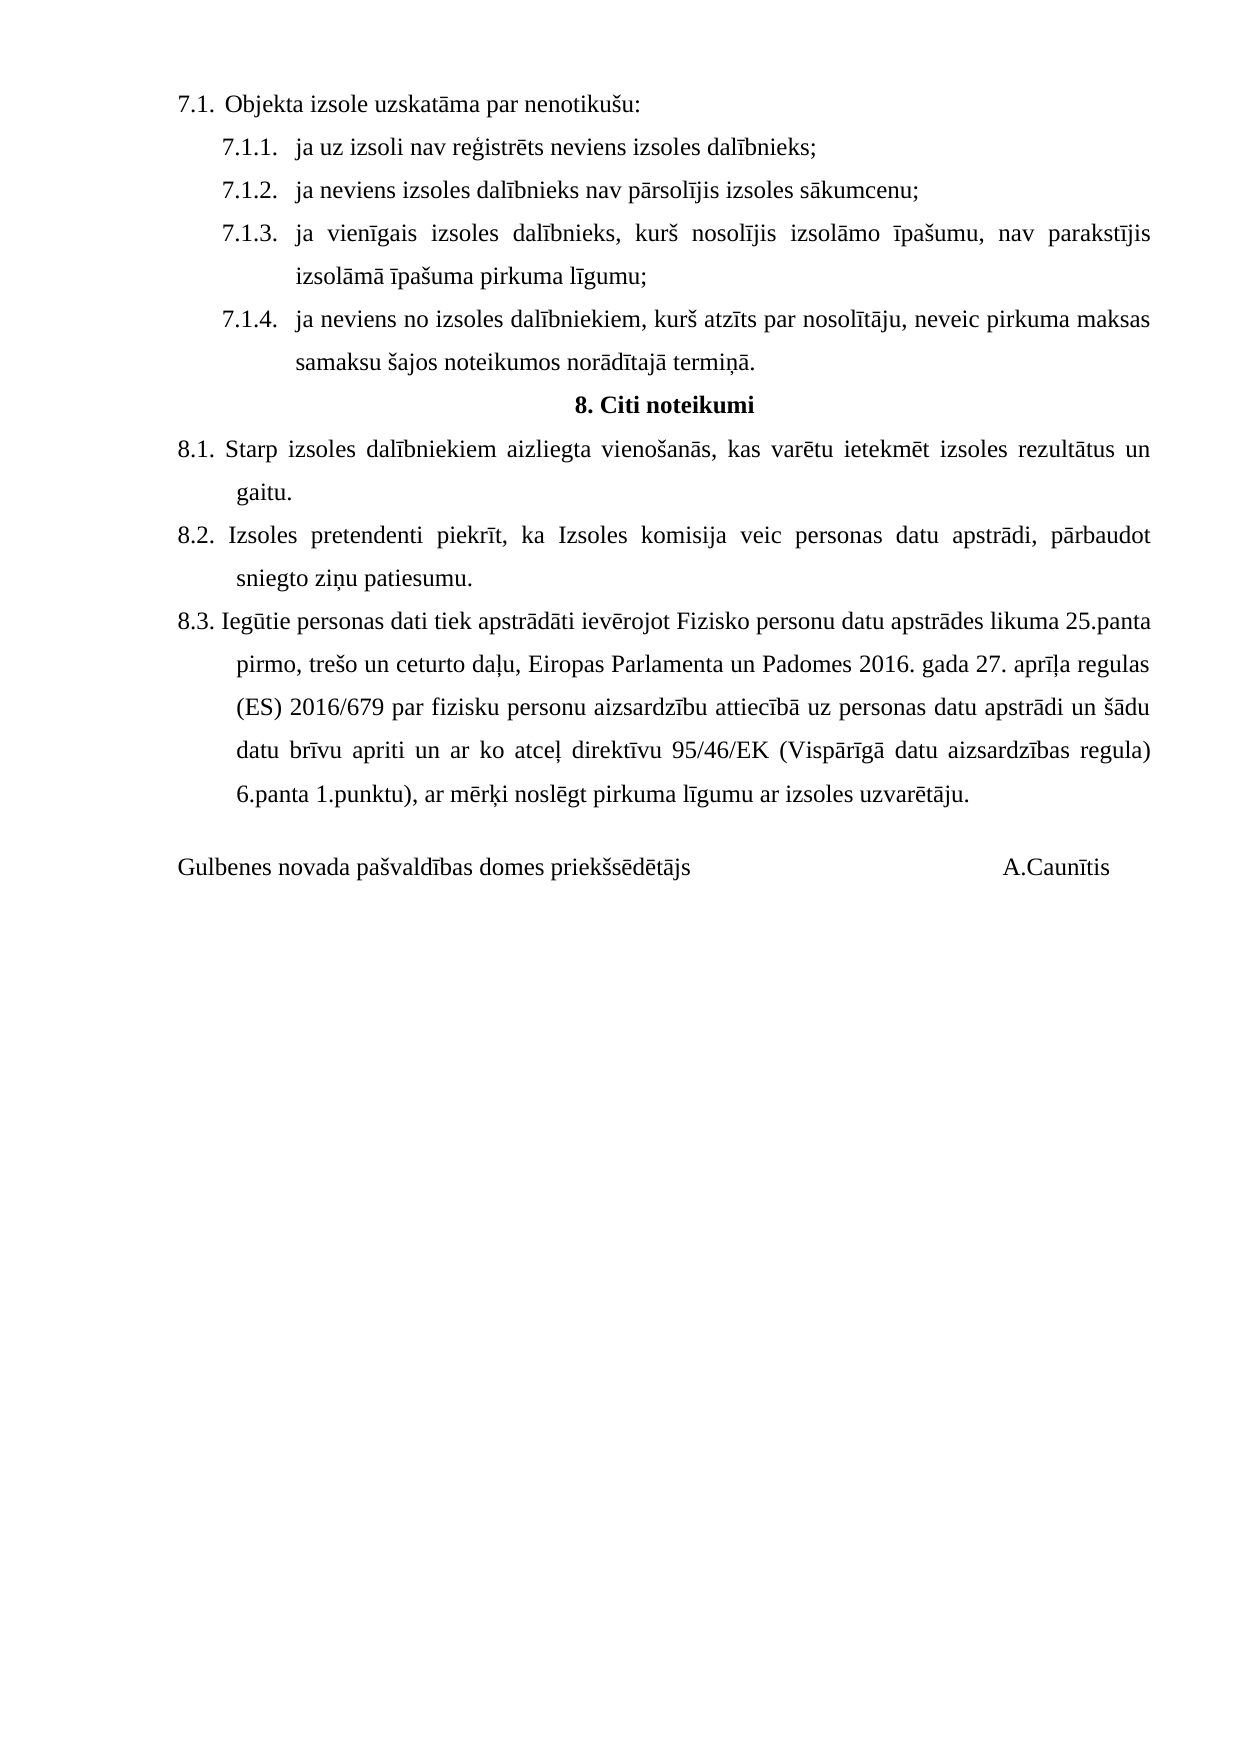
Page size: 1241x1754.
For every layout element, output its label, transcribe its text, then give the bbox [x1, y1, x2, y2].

text Gulbenes novada pašvaldības domes priekšsēdētājs A.Caunītis [177, 852, 1152, 881]
list ja neviens izsoles dalībnieks nav pārsolījis izsoles sākumcenu; [222, 175, 1152, 204]
list ja uz izsoli nav reģistrēts neviens izsoles dalībnieks; [222, 132, 1152, 161]
list ja neviens no izsoles dalībniekiem, kurš atzīts par nosolītāju, neveic pirkuma maksas samaksu šajos noteikumos norādītajā termiņā. [222, 304, 1152, 376]
list Objekta izsole uzskatāma par nenotikušu: [177, 89, 1152, 117]
text 8.1. Starp izsoles dalībniekiem aizliegta vienošanās, kas varētu ietekmēt izsoles rezultātus un gaitu. [177, 434, 1152, 506]
text 8. Citi noteikumi [177, 391, 1152, 419]
list ja vienīgais izsoles dalībnieks, kurš nosolījis izsolāmo īpašumu, nav parakstījis izsolāmā īpašuma pirkuma līgumu; [222, 218, 1152, 290]
text 8.2. Izsoles pretendenti piekrīt, ka Izsoles komisija veic personas datu apstrādi, pārbaudot sniegto ziņu patiesumu. [177, 520, 1152, 592]
text 8.3. Iegūtie personas dati tiek apstrādāti ievērojot Fizisko personu datu apstrādes likuma 25.panta pirmo, trešo un ceturto daļu, Eiropas Parlamenta un Padomes 2016. gada 27. aprīļa regulas (ES) 2016/679 par fizisku personu aizsardzību attiecībā uz personas datu apstrādi un šādu datu brīvu apriti un ar ko atceļ direktīvu 95/46/EK (Vispārīgā datu aizsardzības regula) 6.panta 1.punktu), ar mērķi noslēgt pirkuma līgumu ar izsoles uzvarētāju. [177, 606, 1152, 807]
